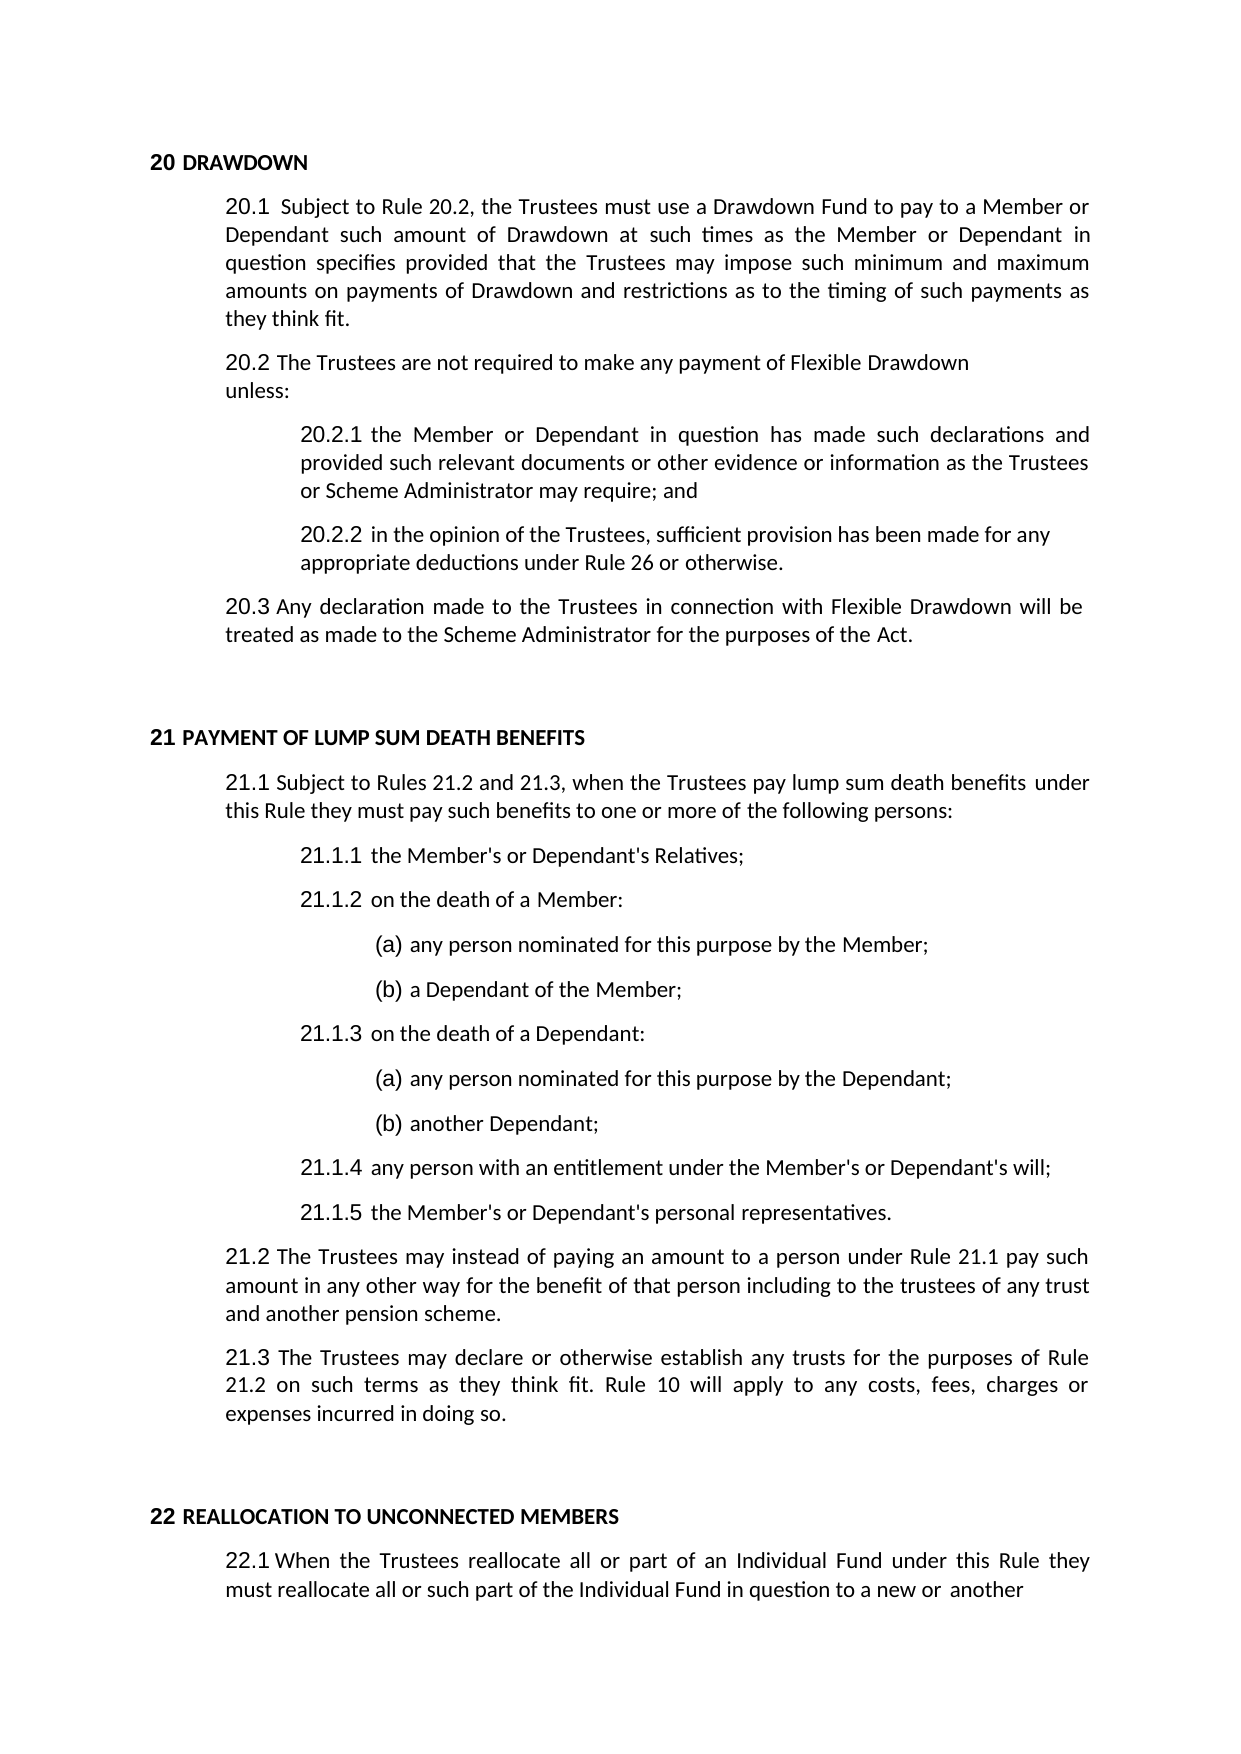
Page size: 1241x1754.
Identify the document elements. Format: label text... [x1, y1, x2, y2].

list Subject to Rules 21.2 and 21.3, when the Trustees pay lump sum death benefits under this Rule they must pay such benefits to one or more of the following persons: [225, 768, 1090, 824]
subtitle DRAWDOWN [150, 148, 1103, 176]
list in the opinion of the Trustees, sufficient provision has been made for any appropriate deductions under Rule 26 or otherwise. [300, 520, 1065, 576]
list Subject to Rule 20.2, the Trustees must use a Drawdown Fund to pay to a Member or Dependant such amount of Drawdown at such times as the Member or Dependant in question specifies provided that the Trustees may impose such minimum and maximum amounts on payments of Drawdown and restrictions as to the timing of such payments as they think fit. [225, 192, 1091, 332]
list the Member's or Dependant's Relatives; [300, 841, 1103, 869]
list Any declaration made to the Trustees in connection with Flexible Drawdown will be treated as made to the Scheme Administrator for the purposes of the Act. [225, 592, 1083, 648]
list The Trustees are not required to make any payment of Flexible Drawdown unless: [225, 348, 1030, 404]
list the Member's or Dependant's personal representatives. [300, 1198, 1103, 1226]
list a Dependant of the Member; [375, 975, 1103, 1003]
list any person nominated for this purpose by the Dependant; [375, 1064, 1103, 1092]
list any person nominated for this purpose by the Member; [375, 930, 1103, 958]
list The Trustees may declare or otherwise establish any trusts for the purposes of Rule 21.2 on such terms as they think fit. Rule 10 will apply to any costs, fees, charges or expenses incurred in doing so. [225, 1343, 1090, 1427]
list on the death of a Dependant: [300, 1019, 1103, 1047]
list The Trustees may instead of paying an amount to a person under Rule 21.1 pay such amount in any other way for the benefit of that person including to the trustees of any trust and another pension scheme. [225, 1242, 1091, 1327]
subtitle REALLOCATION TO UNCONNECTED MEMBERS [150, 1502, 1103, 1530]
list When the Trustees reallocate all or part of an Individual Fund under this Rule they must reallocate all or such part of the Individual Fund in question to a new or another [225, 1547, 1091, 1603]
list on the death of a Member: [300, 885, 1103, 913]
subtitle PAYMENT OF LUMP SUM DEATH BENEFITS [150, 723, 1103, 751]
list another Dependant; [375, 1109, 1103, 1137]
list the Member or Dependant in question has made such declarations and provided such relevant documents or other evidence or information as the Trustees or Scheme Administrator may require; and [300, 420, 1090, 504]
list any person with an entitlement under the Member's or Dependant's will; [300, 1153, 1052, 1182]
